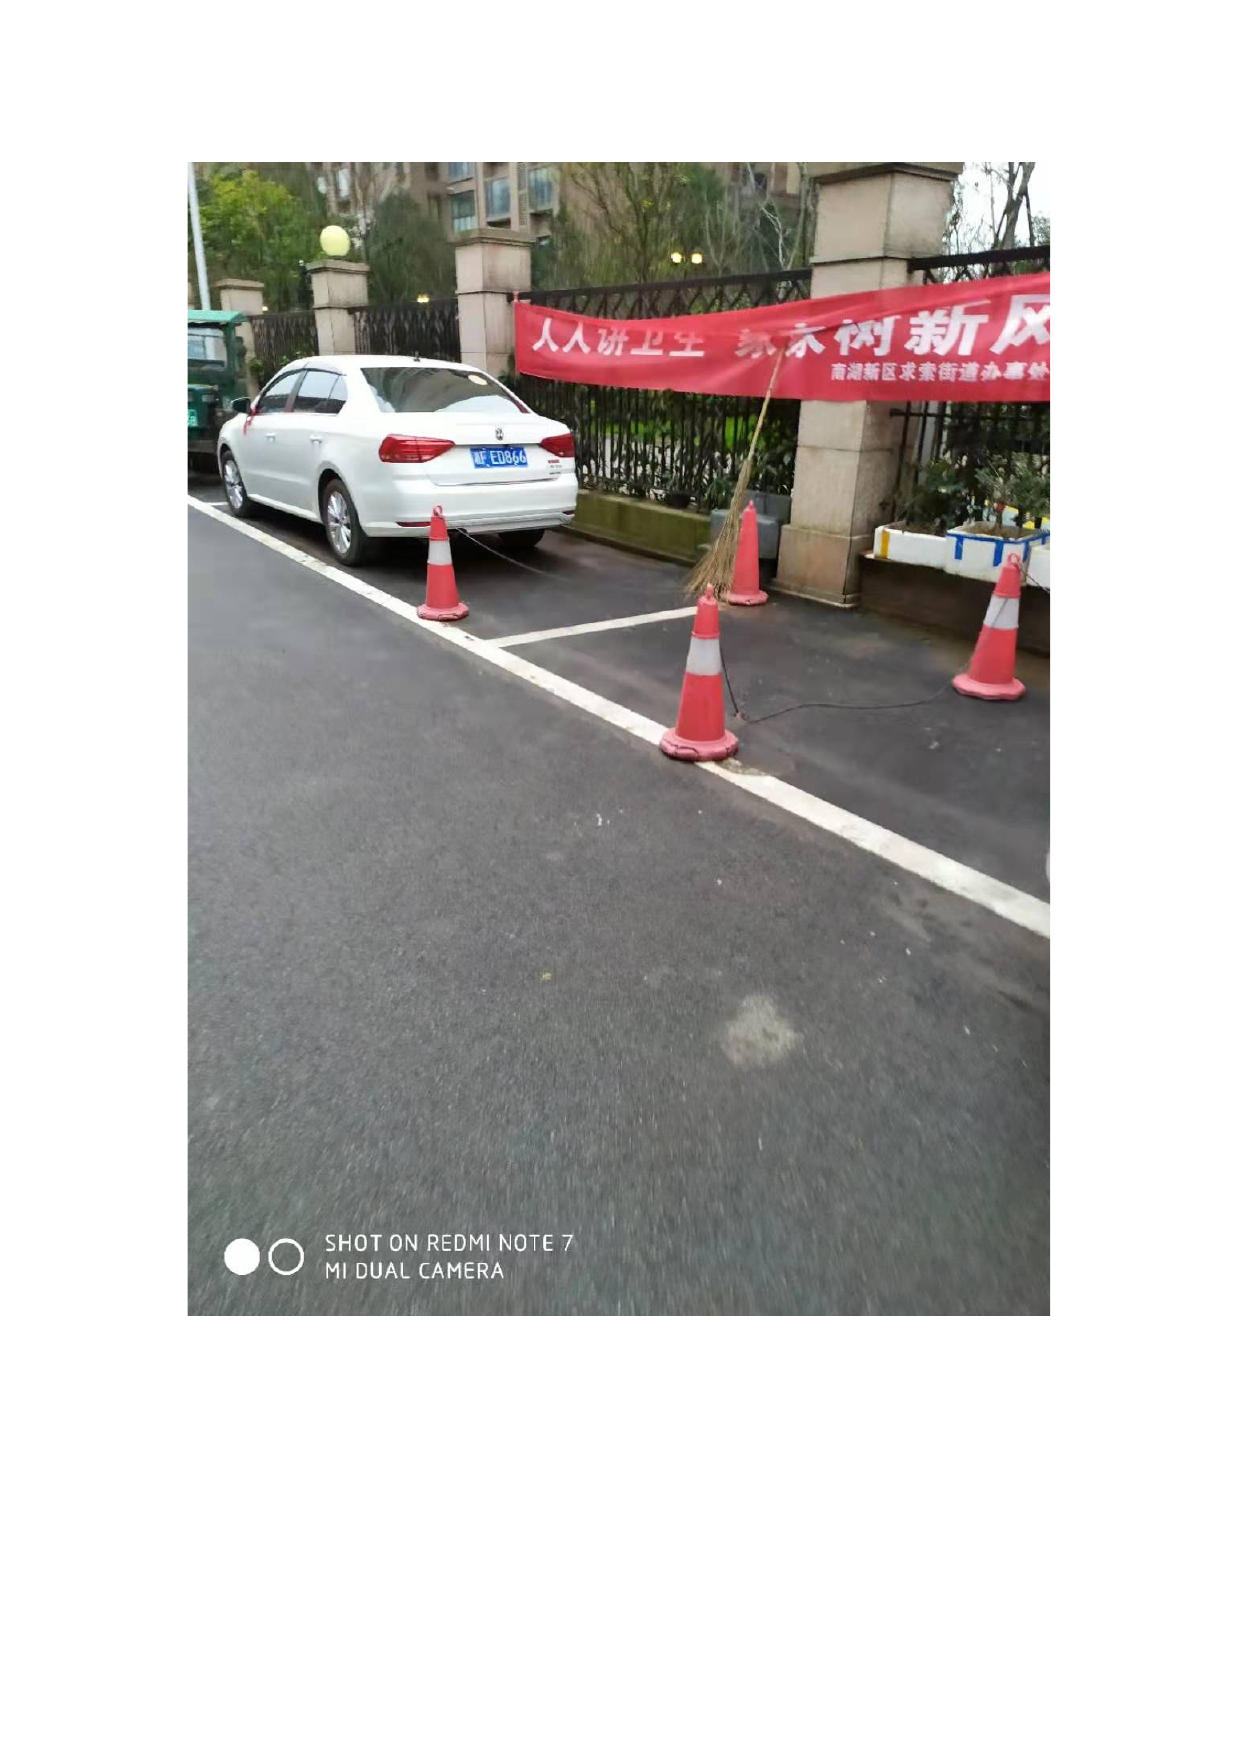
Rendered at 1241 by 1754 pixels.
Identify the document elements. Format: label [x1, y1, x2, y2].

picture [187, 162, 1050, 1316]
